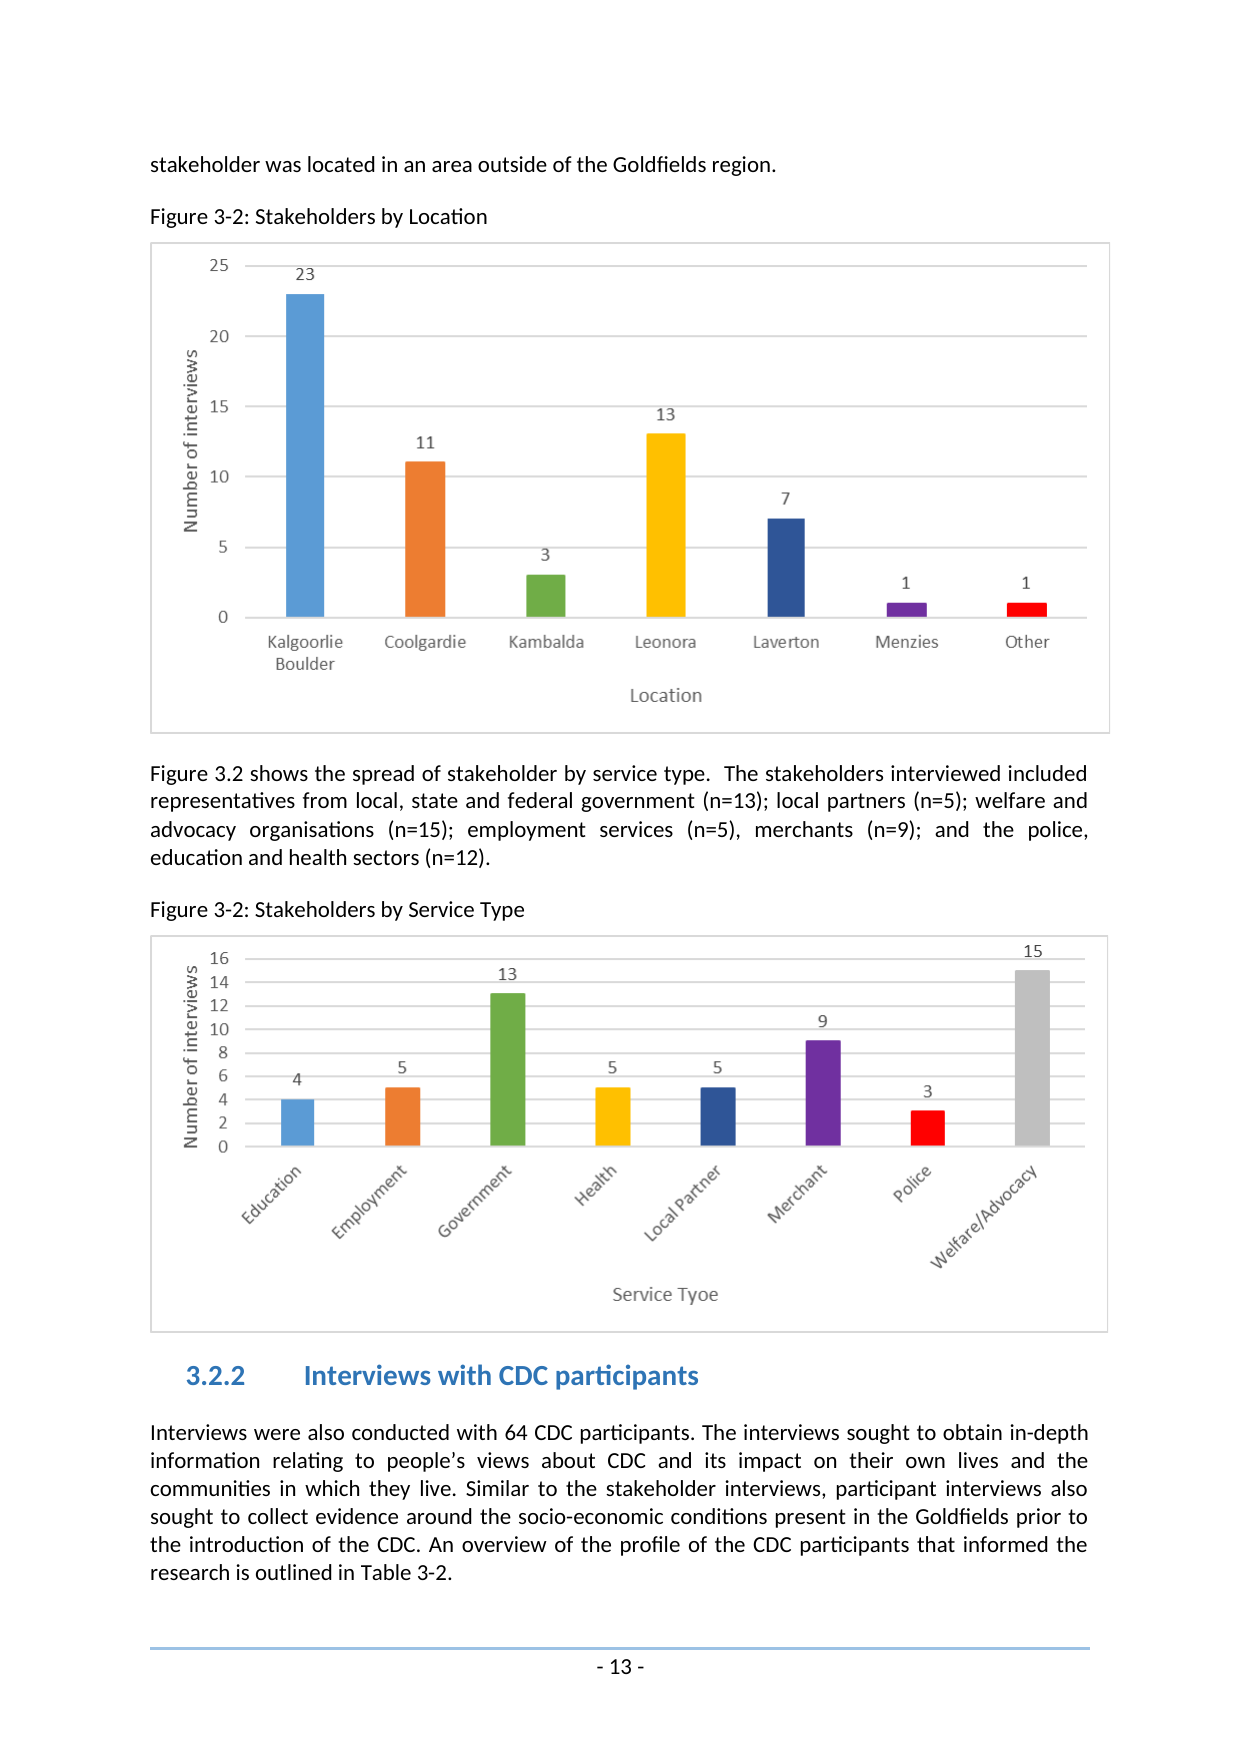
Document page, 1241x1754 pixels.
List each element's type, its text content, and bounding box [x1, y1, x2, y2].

picture [150, 242, 1110, 734]
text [150, 150, 1090, 178]
subtitle Interviews with CDC participants [185, 1357, 1090, 1393]
text Figure 3-2: Stakeholders by Service Type [150, 896, 1090, 923]
picture [150, 935, 1109, 1333]
text Figure 3.2 shows the spread of stakeholder by service type. The stakeholders interviewed included representatives from local, state and federal government (n=13); local partners (n=5); welfare and advocacy organisations (n=15); employment services (n=5), merchants (n=9); and the police, education and health sectors (n=12). [150, 759, 1090, 871]
